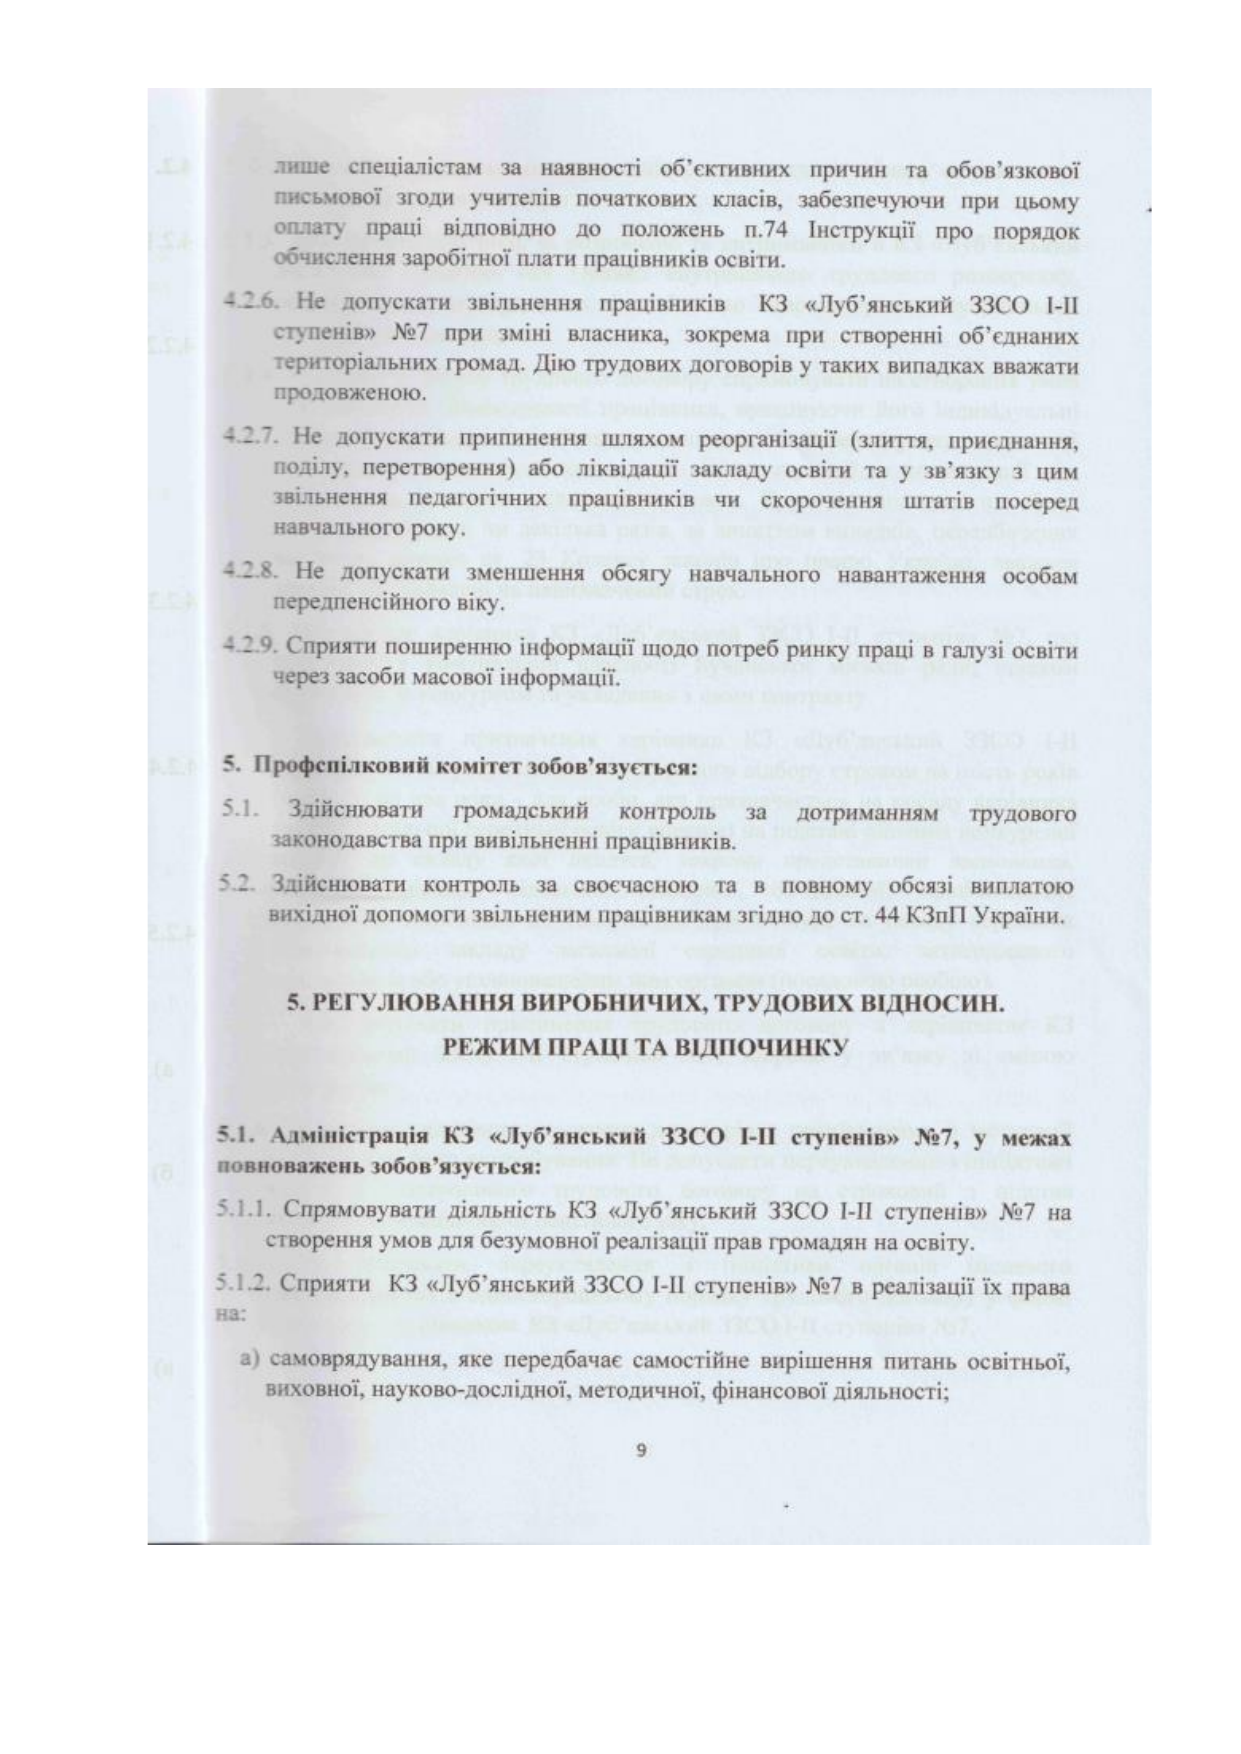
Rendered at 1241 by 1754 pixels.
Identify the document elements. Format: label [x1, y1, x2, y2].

picture [147, 88, 1152, 1545]
